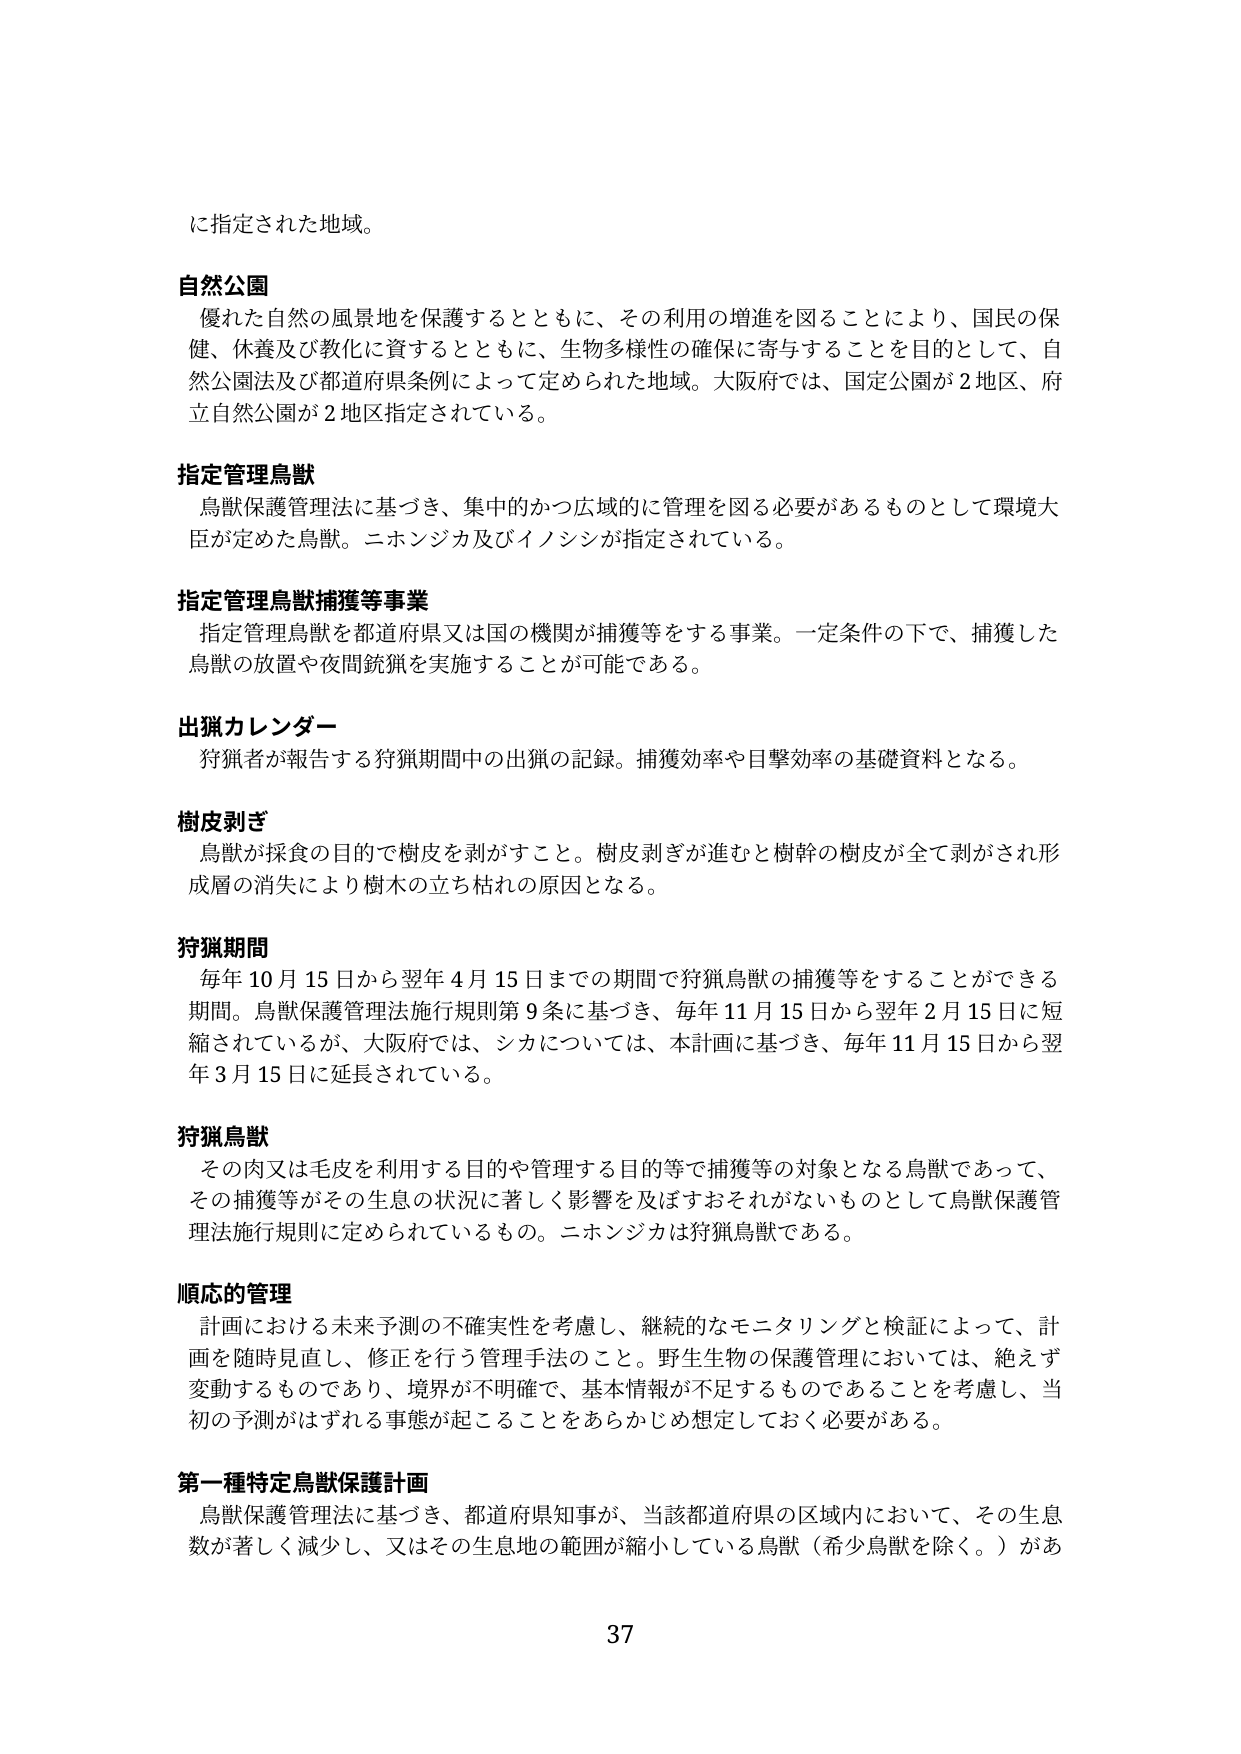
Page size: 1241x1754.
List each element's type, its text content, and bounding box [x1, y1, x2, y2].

text 指定管理鳥獣捕獲等事業 [177, 583, 1063, 616]
text 毎年10月15日から翌年4月15日までの期間で狩猟鳥獣の捕獲等をすることができる期間。鳥獣保護管理法施行規則第9条に基づき、毎年11月15日から翌年2月15日に短縮されているが、大阪府では、シカについては、本計画に基づき、毎年11月15日から翌年3月15日に延長されている。 [188, 963, 1063, 1089]
text 計画における未来予測の不確実性を考慮し、継続的なモニタリングと検証によって、計画を随時見直し、修正を行う管理手法のこと。野生生物の保護管理においては、絶えず変動するものであり、境界が不明確で、基本情報が不足するものであることを考慮し、当初の予測がはずれる事態が起こることをあらかじめ想定しておく必要がある。 [188, 1309, 1063, 1435]
text 指定管理鳥獣 [177, 457, 1063, 490]
text 鳥獣が採食の目的で樹皮を剥がすこと。樹皮剥ぎが進むと樹幹の樹皮が全て剥がされ形成層の消失により樹木の立ち枯れの原因となる。 [188, 837, 1063, 899]
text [188, 207, 1063, 238]
text 出猟カレンダー [177, 709, 1063, 742]
text 第一種特定鳥獣保護計画 [177, 1465, 1063, 1498]
text その肉又は毛皮を利用する目的や管理する目的等で捕獲等の対象となる鳥獣であって、その捕獲等がその生息の状況に著しく影響を及ぼすおそれがないものとして鳥獣保護管理法施行規則に定められているもの。ニホンジカは狩猟鳥獣である。 [188, 1152, 1063, 1246]
text 狩猟者が報告する狩猟期間中の出猟の記録。捕獲効率や目撃効率の基礎資料となる。 [188, 742, 1063, 774]
text 狩猟期間 [177, 929, 1063, 963]
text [188, 1498, 1063, 1561]
text 指定管理鳥獣を都道府県又は国の機関が捕獲等をする事業。一定条件の下で、捕獲した鳥獣の放置や夜間銃猟を実施することが可能である。 [188, 616, 1063, 679]
text 自然公園 [177, 268, 1063, 301]
text 狩猟鳥獣 [177, 1119, 1063, 1152]
text 順応的管理 [177, 1276, 1063, 1309]
text 優れた自然の風景地を保護するとともに、その利用の増進を図ることにより、国民の保健、休養及び教化に資するとともに、生物多様性の確保に寄与することを目的として、自然公園法及び都道府県条例によって定められた地域。大阪府では、国定公園が2地区、府立自然公園が2地区指定されている。 [188, 301, 1063, 427]
text 鳥獣保護管理法に基づき、集中的かつ広域的に管理を図る必要があるものとして環境大臣が定めた鳥獣。ニホンジカ及びイノシシが指定されている。 [188, 490, 1063, 553]
text 樹皮剥ぎ [177, 803, 1063, 837]
